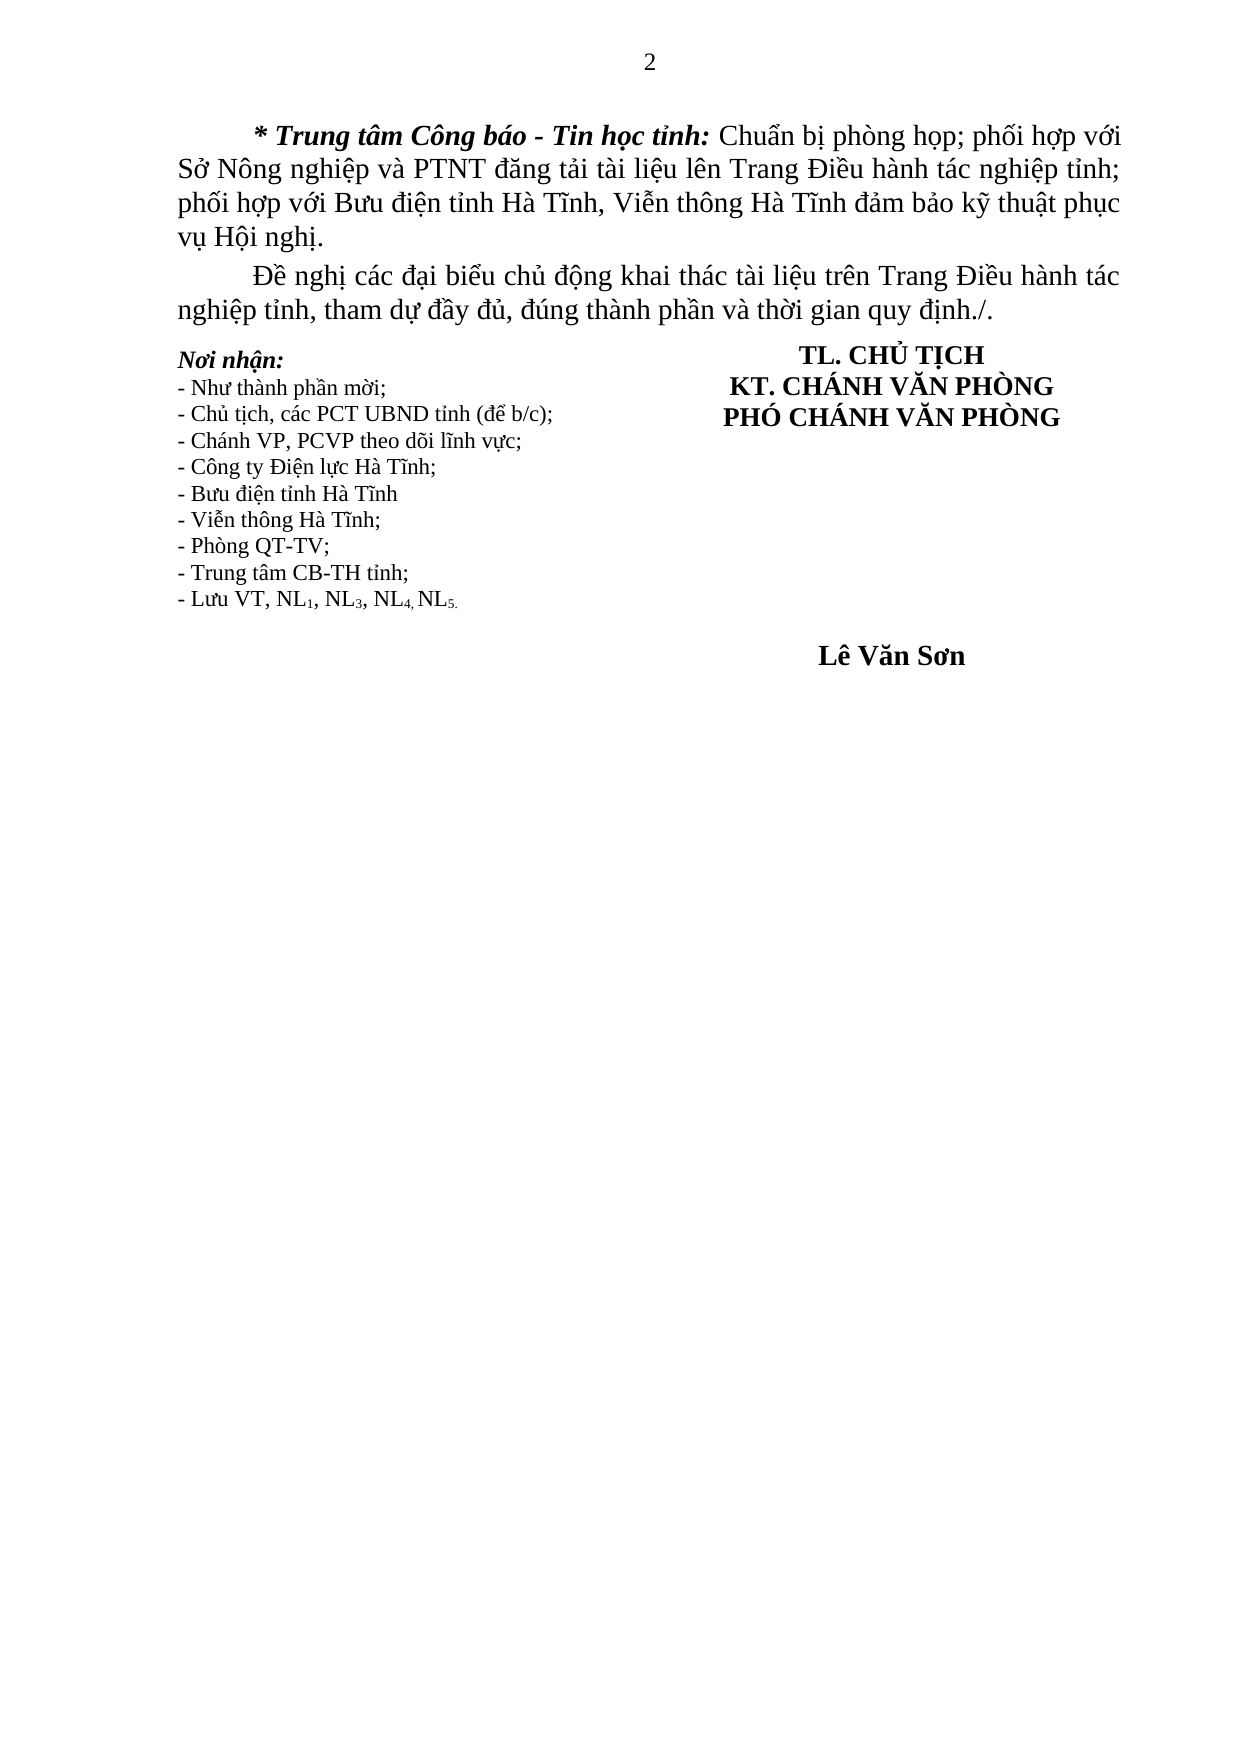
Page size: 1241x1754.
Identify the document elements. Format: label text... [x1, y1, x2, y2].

table_header Nơi nhận: - Như thành phần mời; - Chủ tịch, các PCT UBND tỉnh (để b/c); - Chánh VP, PCVP theo dõi lĩnh vực; - Công ty Điện lực Hà Tĩnh; - Bưu điện tỉnh Hà Tĩnh - Viễn thông Hà Tĩnh; - Phòng QT-TV; - Trung tâm CB-TH tỉnh; - Lưu VT, NL1, NL3, NL4, NL5. [166, 339, 650, 671]
text Đề nghị các đại biểu chủ động khai thác tài liệu trên Trang Điều hành tác nghiệp tỉnh, tham dự đầy đủ, đúng thành phần và thời gian quy định./. [177, 258, 1122, 326]
text * Trung tâm Công báo - Tin học tỉnh: Chuẩn bị phòng họp; phối hợp với Sở Nông nghiệp và PTNT đăng tải tài liệu lên Trang Điều hành tác nghiệp tỉnh; phối hợp với Bưu điện tỉnh Hà Tĩnh, Viễn thông Hà Tĩnh đảm bảo kỹ thuật phục vụ Hội nghị. [177, 118, 1122, 252]
table_header TL. CHỦ TỊCH KT. CHÁNH VĂN PHÒNG PHÓ CHÁNH VĂN PHÒNG Lê Văn Sơn [650, 339, 1134, 671]
